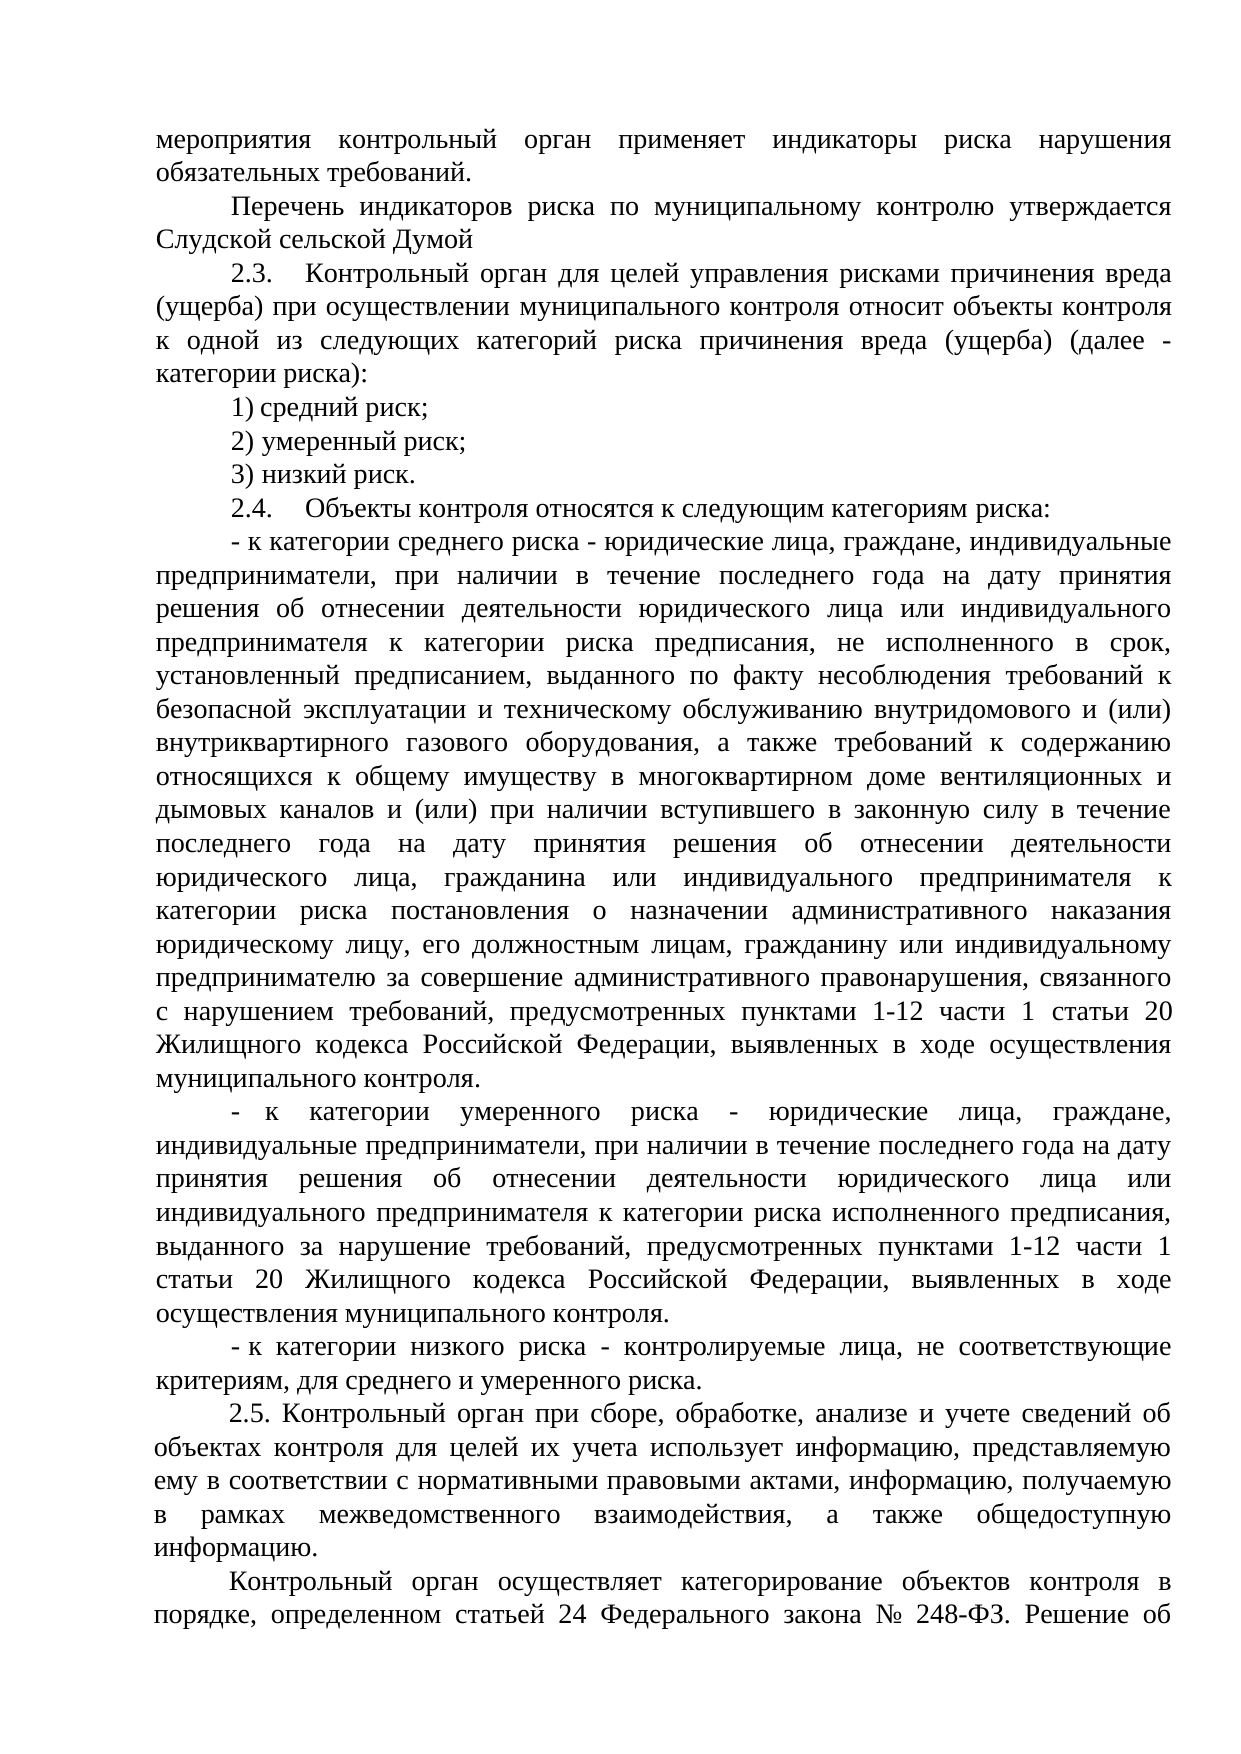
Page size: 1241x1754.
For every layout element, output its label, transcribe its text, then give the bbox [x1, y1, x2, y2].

text Перечень индикаторов риска по муниципальному контролю утверждается Слудской сельской Думой [156, 188, 1173, 255]
list Объекты контроля относятся к следующим категориям риска: [156, 490, 1175, 524]
list к категории низкого риска - контролируемые лица, не соответствующие критериям, для среднего и умеренного риска. [156, 1329, 1173, 1396]
list Контрольный орган для целей управления рисками причинения вреда (ущерба) при осуществлении муниципального контроля относит объекты контроля к одной из следующих категорий риска причинения вреда (ущерба) (далее - категории риска): [156, 255, 1173, 389]
text - к категории среднего риска - юридические лица, граждане, индивидуальные предприниматели, при наличии в течение последнего года на дату принятия решения об отнесении деятельности юридического лица или индивидуального предпринимателя к категории риска предписания, не исполненного в срок, установленный предписанием, выданного по факту несоблюдения требований к безопасной эксплуатации и техническому обслуживанию внутридомового и (или) внутриквартирного газового оборудования, а также требований к содержанию относящихся к общему имуществу в многоквартирном доме вентиляционных и дымовых каналов и (или) при наличии вступившего в законную силу в течение последнего года на дату принятия решения об отнесении деятельности юридического лица, гражданина или индивидуального предпринимателя к категории риска постановления о назначении административного наказания юридическому лицу, его должностным лицам, гражданину или индивидуальному предпринимателю за совершение административного правонарушения, связанного с нарушением требований, предусмотренных пунктами 1-12 части 1 статьи 20 Жилищного кодекса Российской Федерации, выявленных в ходе осуществления муниципального контроля. [156, 524, 1173, 1094]
text 2.5. Контрольный орган при сборе, обработке, анализе и учете сведений об объектах контроля для целей их учета использует информацию, представляемую ему в соответствии с нормативными правовыми актами, информацию, получаемую в рамках межведомственного взаимодействия, а также общедоступную информацию. [153, 1396, 1173, 1563]
list низкий риск. [156, 457, 1175, 490]
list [156, 121, 1173, 188]
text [153, 1563, 1173, 1631]
list к категории умеренного риска - юридические лица, граждане, индивидуальные предприниматели, при наличии в течение последнего года на дату принятия решения об отнесении деятельности юридического лица или индивидуального предпринимателя к категории риска исполненного предписания, выданного за нарушение требований, предусмотренных пунктами 1-12 части 1 статьи 20 Жилищного кодекса Российской Федерации, выявленных в ходе осуществления муниципального контроля. [156, 1094, 1173, 1329]
list умеренный риск; [156, 423, 1175, 457]
list средний риск; [156, 389, 1175, 423]
